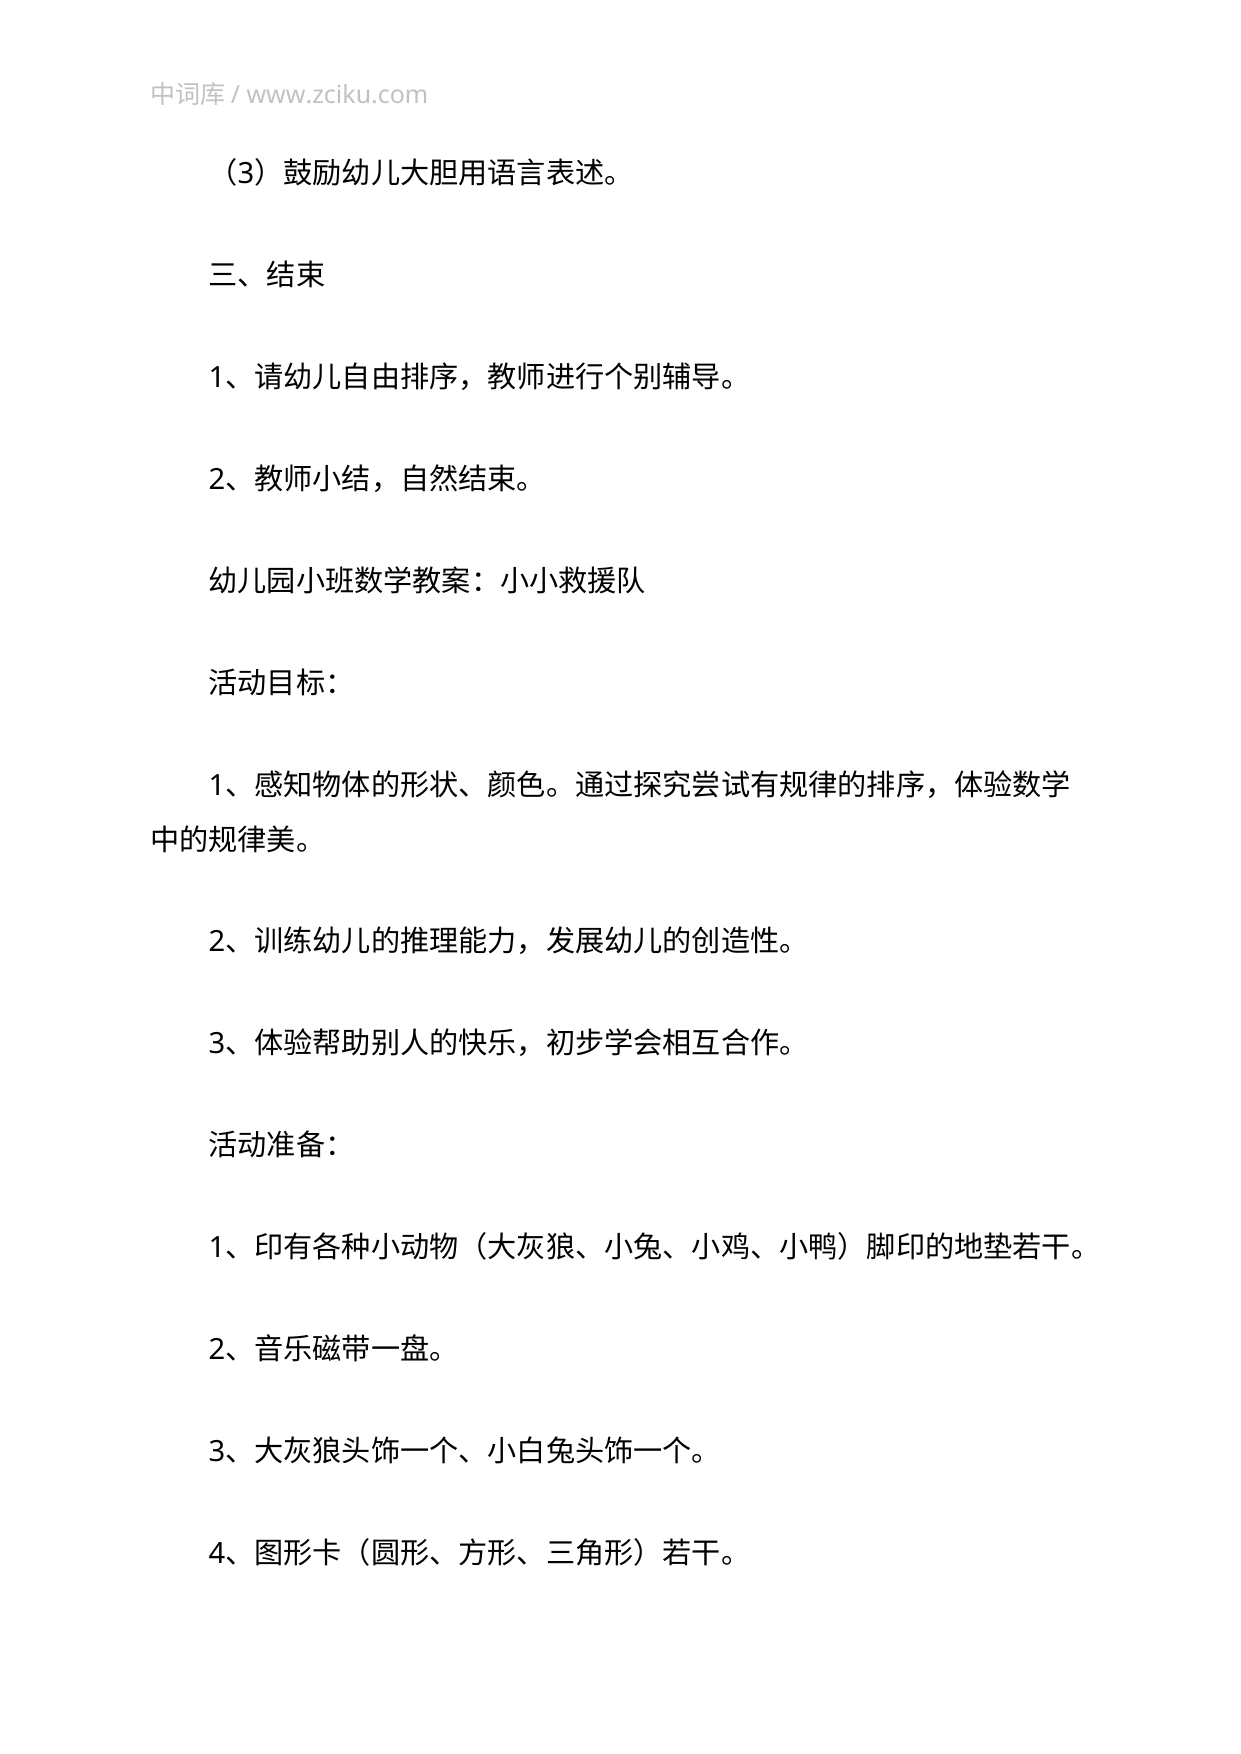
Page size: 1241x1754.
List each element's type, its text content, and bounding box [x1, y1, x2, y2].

text （3）鼓励幼儿大胆用语言表述。 [150, 150, 1090, 192]
text 2、教师小结，自然结束。 [150, 456, 1090, 498]
text 1、感知物体的形状、颜色。通过探究尝试有规律的排序，体验数学中的规律美。 [150, 761, 1090, 858]
text 幼儿园小班数学教案：小小救援队 [150, 558, 1090, 600]
text 2、音乐磁带一盘。 [150, 1326, 1090, 1368]
text 活动目标： [150, 659, 1090, 702]
text 2、训练幼儿的推理能力，发展幼儿的创造性。 [150, 918, 1090, 960]
text 活动准备： [150, 1122, 1090, 1164]
text 1、印有各种小动物（大灰狼、小兔、小鸡、小鸭）脚印的地垫若干。 [150, 1224, 1090, 1266]
text 三、结束 [150, 252, 1090, 294]
text 1、请幼儿自由排序，教师进行个别辅导。 [150, 354, 1090, 396]
text 3、大灰狼头饰一个、小白兔头饰一个。 [150, 1428, 1090, 1470]
text 4、图形卡（圆形、方形、三角形）若干。 [150, 1530, 1090, 1572]
text 3、体验帮助别人的快乐，初步学会相互合作。 [150, 1020, 1090, 1062]
